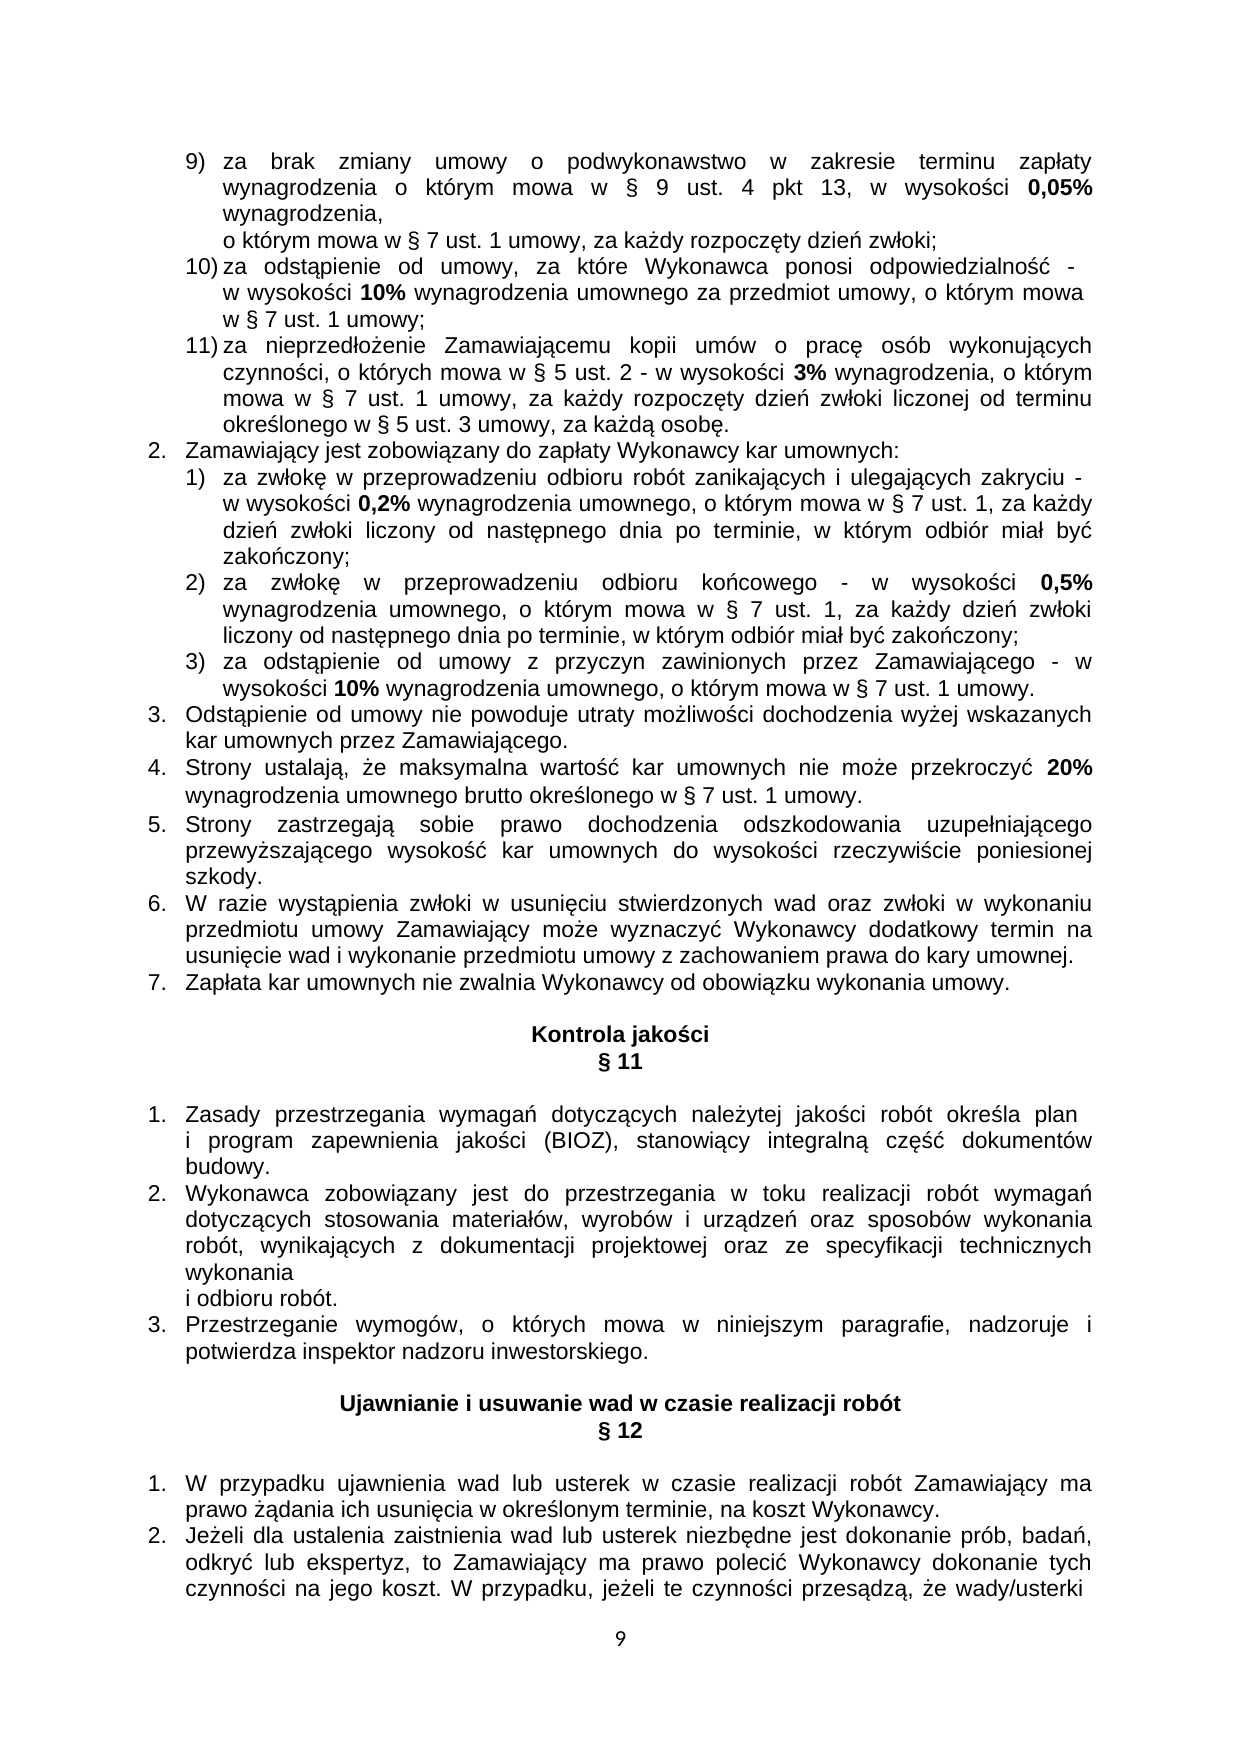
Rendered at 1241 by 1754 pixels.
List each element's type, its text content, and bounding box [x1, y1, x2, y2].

list W razie wystąpienia zwłoki w usunięciu stwierdzonych wad oraz zwłoki w wykonaniu przedmiotu umowy Zamawiający może wyznaczyć Wykonawcy dodatkowy termin na usunięcie wad i wykonanie przedmiotu umowy z zachowaniem prawa do kary umownej. [148, 890, 1093, 969]
list Przestrzeganie wymogów, o których mowa w niniejszym paragrafie, nadzoruje i potwierdza inspektor nadzoru inwestorskiego. [148, 1311, 1093, 1364]
list Zamawiający jest zobowiązany do zapłaty Wykonawcy kar umownych: [148, 437, 1093, 464]
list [148, 1522, 1093, 1601]
list za zwłokę w przeprowadzeniu odbioru robót zanikających i ulegających zakryciu - w wysokości 0,2% wynagrodzenia umownego, o którym mowa w § 7 ust. 1, za każdy dzień zwłoki liczony od następnego dnia po terminie, w którym odbiór miał być zakończony; [185, 464, 1093, 569]
list Zasady przestrzegania wymagań dotyczących należytej jakości robót określa plan i program zapewnienia jakości (BIOZ), stanowiący integralną część dokumentów budowy. [148, 1101, 1093, 1179]
list Strony ustalają, że maksymalna wartość kar umownych nie może przekroczyć 20% wynagrodzenia umownego brutto określonego w § 7 ust. 1 umowy. [148, 754, 1093, 808]
text Kontrola jakości [148, 1021, 1093, 1048]
list Odstąpienie od umowy nie powoduje utraty możliwości dochodzenia wyżej wskazanych kar umownych przez Zamawiającego. [148, 701, 1093, 754]
text § 11 [148, 1048, 1093, 1074]
list W przypadku ujawnienia wad lub usterek w czasie realizacji robót Zamawiający ma prawo żądania ich usunięcia w określonym terminie, na koszt Wykonawcy. [148, 1469, 1093, 1522]
text Ujawnianie i usuwanie wad w czasie realizacji robót [148, 1390, 1093, 1417]
list za brak zmiany umowy o podwykonawstwo w zakresie terminu zapłaty wynagrodzenia o którym mowa w § 9 ust. 4 pkt 13, w wysokości 0,05% wynagrodzenia, o którym mowa w § 7 ust. 1 umowy, za każdy rozpoczęty dzień zwłoki; [185, 148, 1093, 253]
text § 12 [148, 1417, 1093, 1443]
list Strony zastrzegają sobie prawo dochodzenia odszkodowania uzupełniającego przewyższającego wysokość kar umownych do wysokości rzeczywiście poniesionej szkody. [148, 811, 1093, 890]
list Wykonawca zobowiązany jest do przestrzegania w toku realizacji robót wymagań dotyczących stosowania materiałów, wyrobów i urządzeń oraz sposobów wykonania robót, wynikających z dokumentacji projektowej oraz ze specyfikacji technicznych wykonania i odbioru robót. [148, 1179, 1093, 1311]
list za zwłokę w przeprowadzeniu odbioru końcowego - w wysokości 0,5% wynagrodzenia umownego, o którym mowa w § 7 ust. 1, za każdy dzień zwłoki liczony od następnego dnia po terminie, w którym odbiór miał być zakończony; [185, 569, 1093, 648]
list za odstąpienie od umowy z przyczyn zawinionych przez Zamawiającego - w wysokości 10% wynagrodzenia umownego, o którym mowa w § 7 ust. 1 umowy. [185, 648, 1093, 701]
list za odstąpienie od umowy, za które Wykonawca ponosi odpowiedzialność - w wysokości 10% wynagrodzenia umownego za przedmiot umowy, o którym mowa w § 7 ust. 1 umowy; [185, 253, 1093, 332]
list za nieprzedłożenie Zamawiającemu kopii umów o pracę osób wykonujących czynności, o których mowa w § 5 ust. 2 - w wysokości 3% wynagrodzenia, o którym mowa w § 7 ust. 1 umowy, za każdy rozpoczęty dzień zwłoki liczonej od terminu określonego w § 5 ust. 3 umowy, za każdą osobę. [185, 332, 1093, 437]
list Zapłata kar umownych nie zwalnia Wykonawcy od obowiązku wykonania umowy. [148, 969, 1093, 995]
